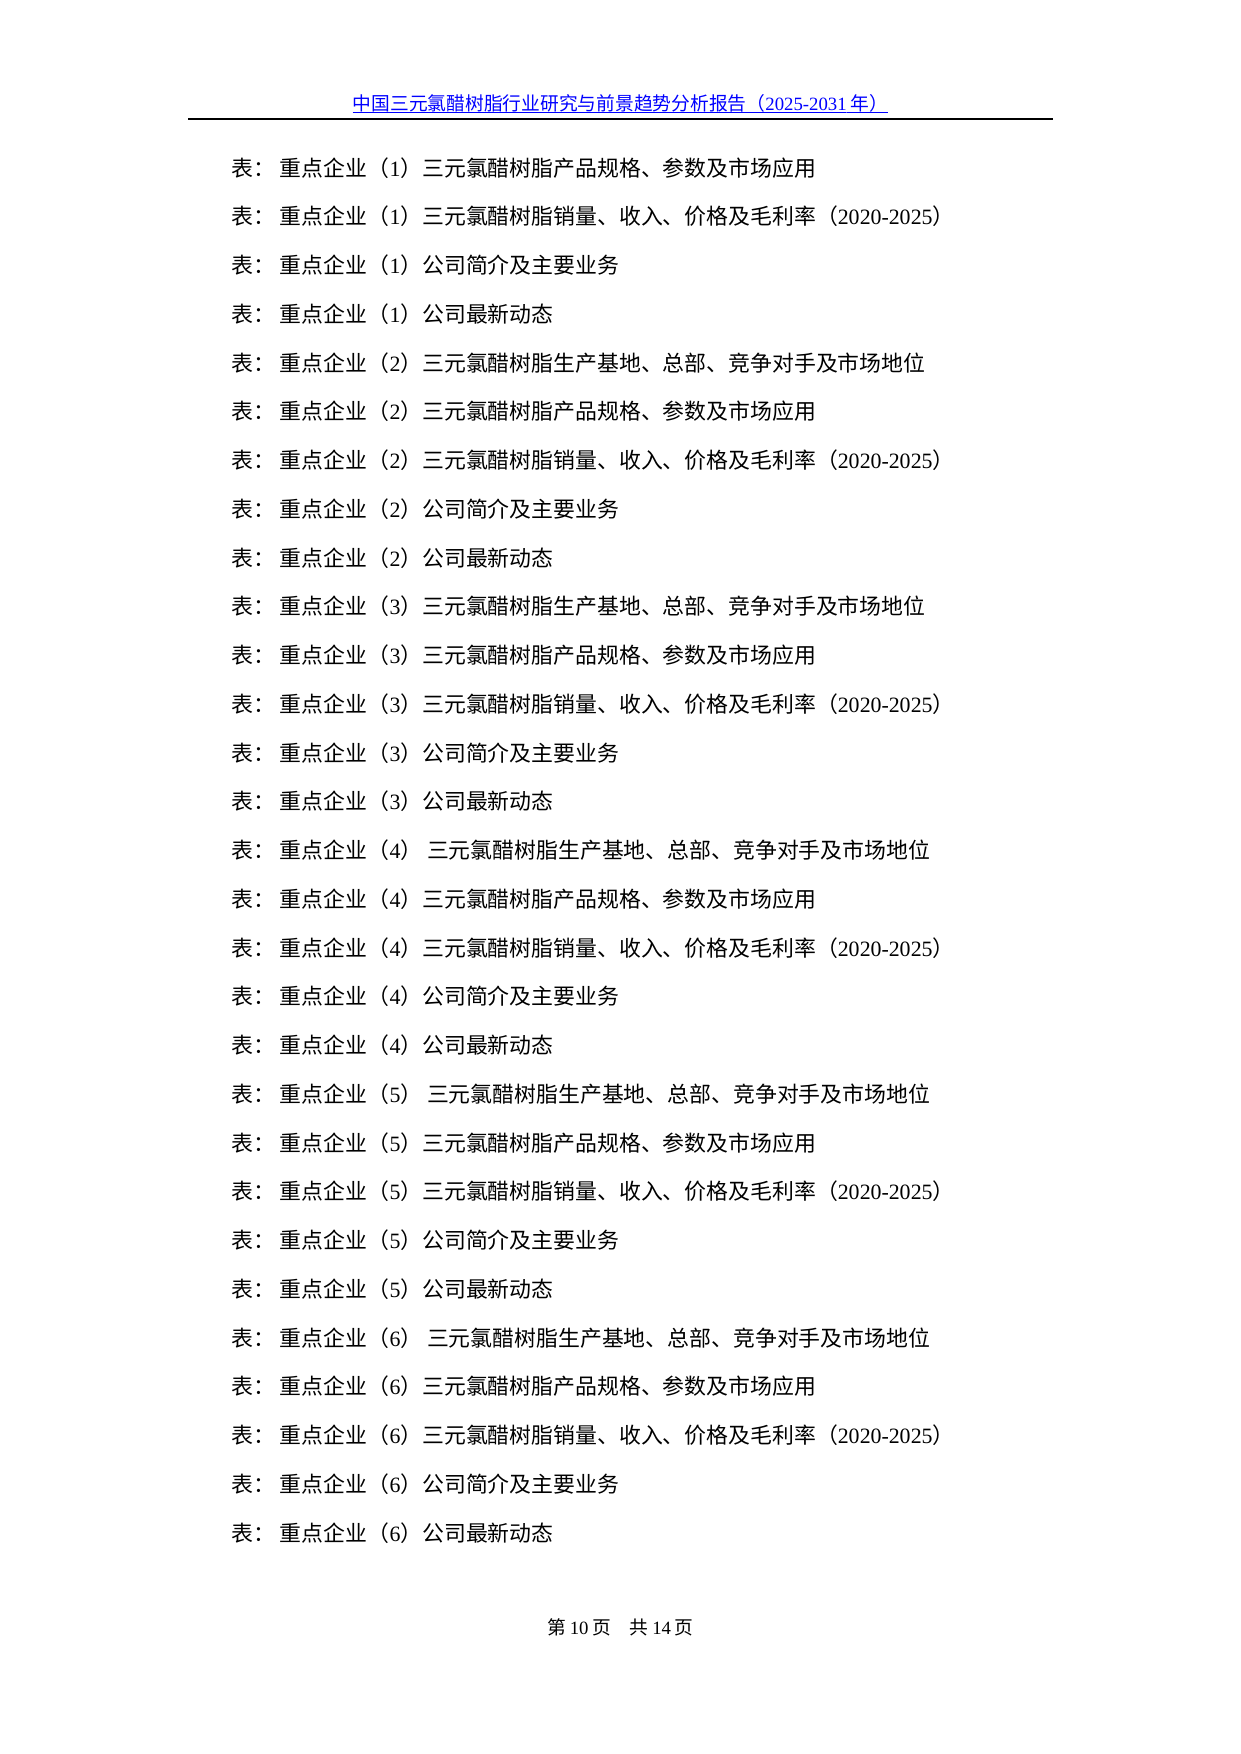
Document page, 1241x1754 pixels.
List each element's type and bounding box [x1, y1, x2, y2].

text [187, 150, 1053, 1548]
